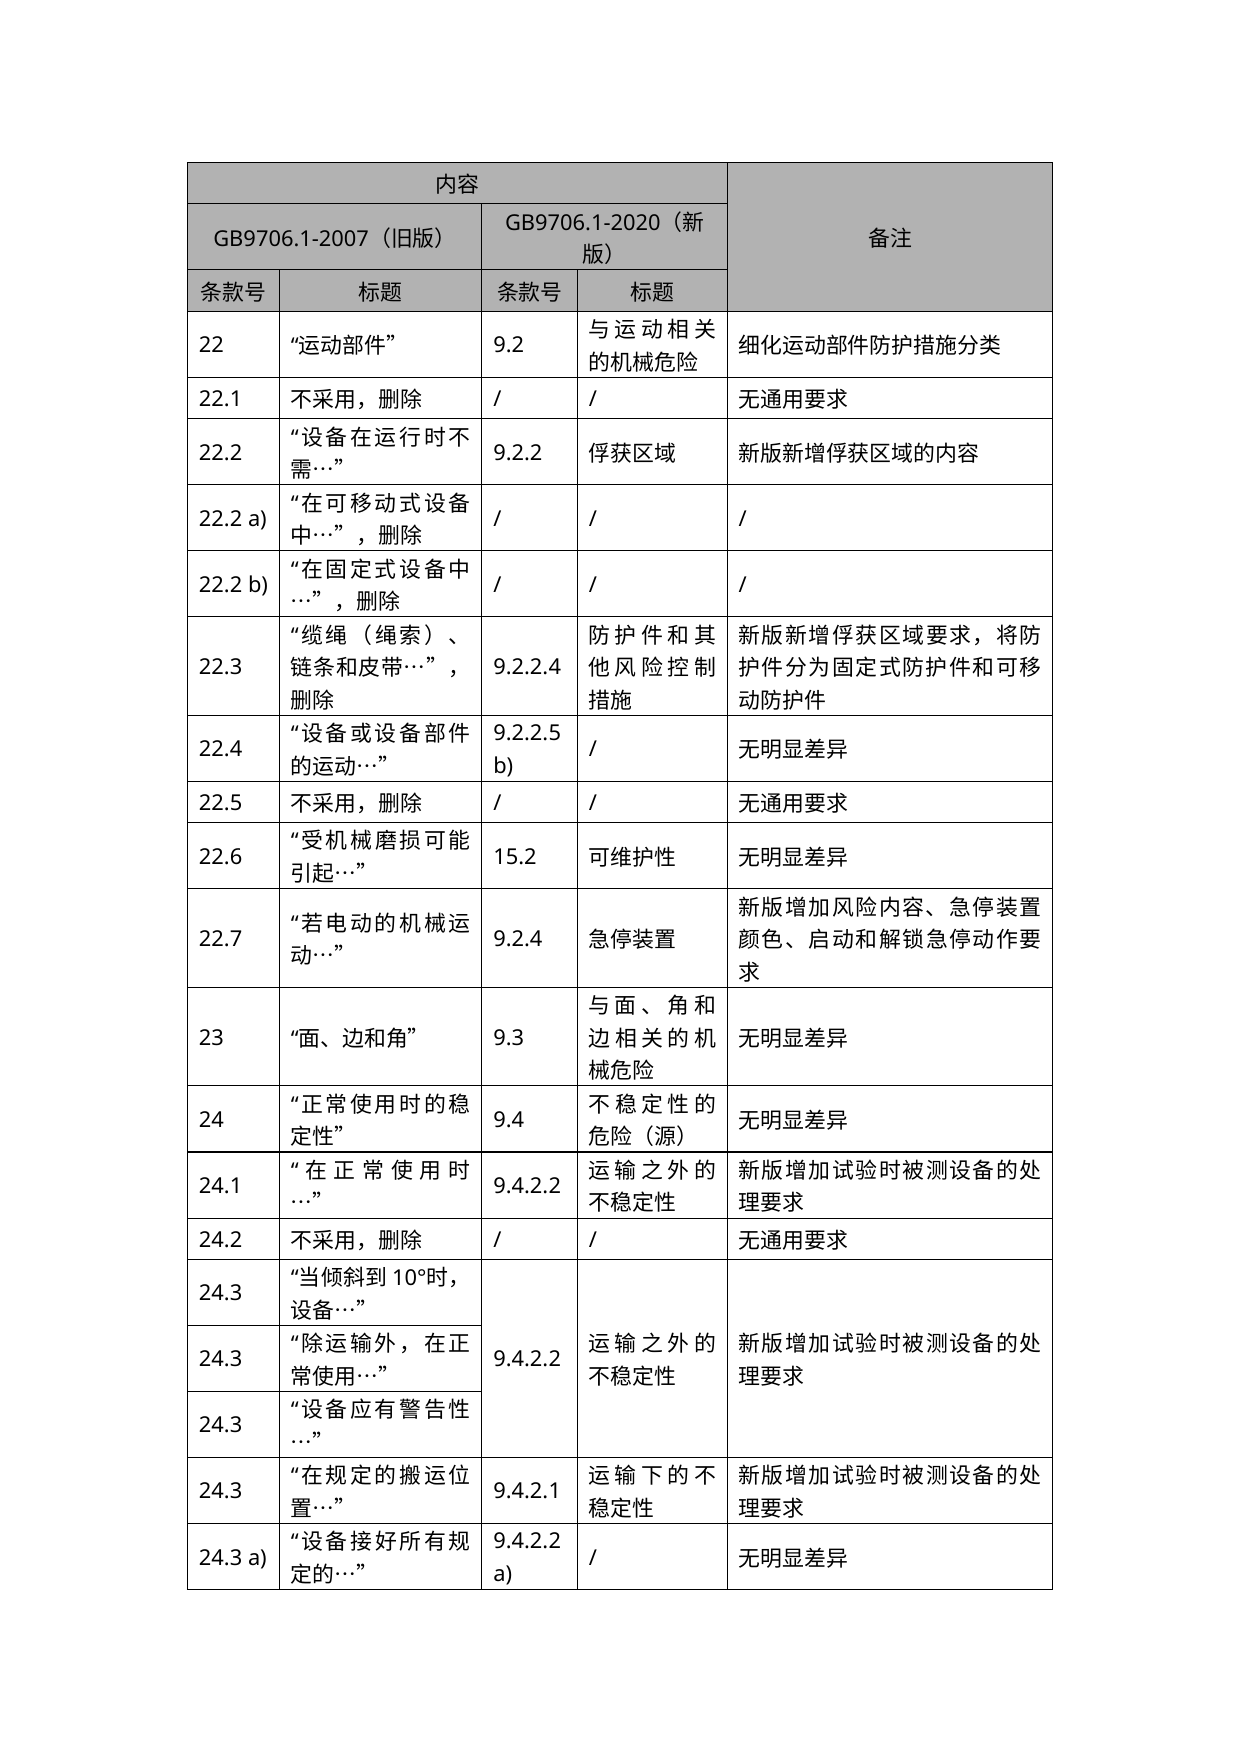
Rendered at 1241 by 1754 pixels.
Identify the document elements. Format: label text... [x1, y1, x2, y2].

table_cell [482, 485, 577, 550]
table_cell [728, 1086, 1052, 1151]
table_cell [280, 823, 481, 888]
table_header 内容 [188, 163, 727, 203]
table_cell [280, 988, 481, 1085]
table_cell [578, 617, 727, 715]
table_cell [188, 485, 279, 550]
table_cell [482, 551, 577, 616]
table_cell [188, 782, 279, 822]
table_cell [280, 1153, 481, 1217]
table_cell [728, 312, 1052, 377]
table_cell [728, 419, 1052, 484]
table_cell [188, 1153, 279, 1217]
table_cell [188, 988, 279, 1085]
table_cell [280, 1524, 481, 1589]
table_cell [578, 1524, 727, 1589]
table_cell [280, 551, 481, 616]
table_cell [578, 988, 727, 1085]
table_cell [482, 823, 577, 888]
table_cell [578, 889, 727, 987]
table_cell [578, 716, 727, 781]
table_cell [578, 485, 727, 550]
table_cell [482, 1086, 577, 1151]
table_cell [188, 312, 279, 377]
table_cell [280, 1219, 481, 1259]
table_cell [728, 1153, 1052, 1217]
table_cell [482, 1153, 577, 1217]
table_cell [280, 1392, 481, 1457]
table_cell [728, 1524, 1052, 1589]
table_cell 条款号 [482, 270, 577, 311]
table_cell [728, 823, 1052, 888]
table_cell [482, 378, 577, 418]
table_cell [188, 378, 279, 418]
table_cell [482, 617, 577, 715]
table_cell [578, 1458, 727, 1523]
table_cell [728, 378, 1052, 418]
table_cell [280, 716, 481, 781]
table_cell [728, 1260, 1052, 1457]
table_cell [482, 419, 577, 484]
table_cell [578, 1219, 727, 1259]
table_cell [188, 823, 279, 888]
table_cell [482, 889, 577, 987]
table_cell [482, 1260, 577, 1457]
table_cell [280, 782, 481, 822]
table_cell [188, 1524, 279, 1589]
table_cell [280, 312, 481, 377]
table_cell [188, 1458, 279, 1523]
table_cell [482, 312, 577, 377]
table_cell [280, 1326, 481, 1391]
table_cell GB9706.1-2020（新版） [482, 204, 727, 269]
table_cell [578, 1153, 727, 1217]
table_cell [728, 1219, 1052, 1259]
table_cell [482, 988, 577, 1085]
table_cell GB9706.1-2007（旧版） [188, 204, 481, 269]
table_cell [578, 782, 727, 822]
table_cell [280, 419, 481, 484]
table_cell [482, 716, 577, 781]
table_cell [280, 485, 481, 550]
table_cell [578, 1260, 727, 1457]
table_cell 条款号 [188, 270, 279, 311]
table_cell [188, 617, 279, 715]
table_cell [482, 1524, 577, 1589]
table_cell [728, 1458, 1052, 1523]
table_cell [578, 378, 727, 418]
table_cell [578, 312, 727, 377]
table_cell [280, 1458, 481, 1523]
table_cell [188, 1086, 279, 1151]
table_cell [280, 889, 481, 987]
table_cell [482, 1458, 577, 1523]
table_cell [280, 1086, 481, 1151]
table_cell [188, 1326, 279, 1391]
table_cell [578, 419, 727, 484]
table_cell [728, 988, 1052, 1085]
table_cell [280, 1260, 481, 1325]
table_cell 标题 [280, 270, 481, 311]
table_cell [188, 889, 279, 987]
table_header 备注 [728, 163, 1052, 311]
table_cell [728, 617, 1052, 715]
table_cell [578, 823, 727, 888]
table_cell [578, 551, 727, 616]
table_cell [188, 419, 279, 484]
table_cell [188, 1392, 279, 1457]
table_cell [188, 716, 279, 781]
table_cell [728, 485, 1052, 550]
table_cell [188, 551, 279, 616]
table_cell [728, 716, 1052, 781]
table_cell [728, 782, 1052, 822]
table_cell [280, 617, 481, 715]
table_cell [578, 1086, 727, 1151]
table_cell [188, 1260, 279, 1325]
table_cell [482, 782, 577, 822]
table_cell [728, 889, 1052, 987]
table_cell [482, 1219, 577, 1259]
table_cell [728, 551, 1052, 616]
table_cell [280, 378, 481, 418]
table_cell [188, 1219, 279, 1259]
table_cell 标题 [578, 270, 727, 311]
